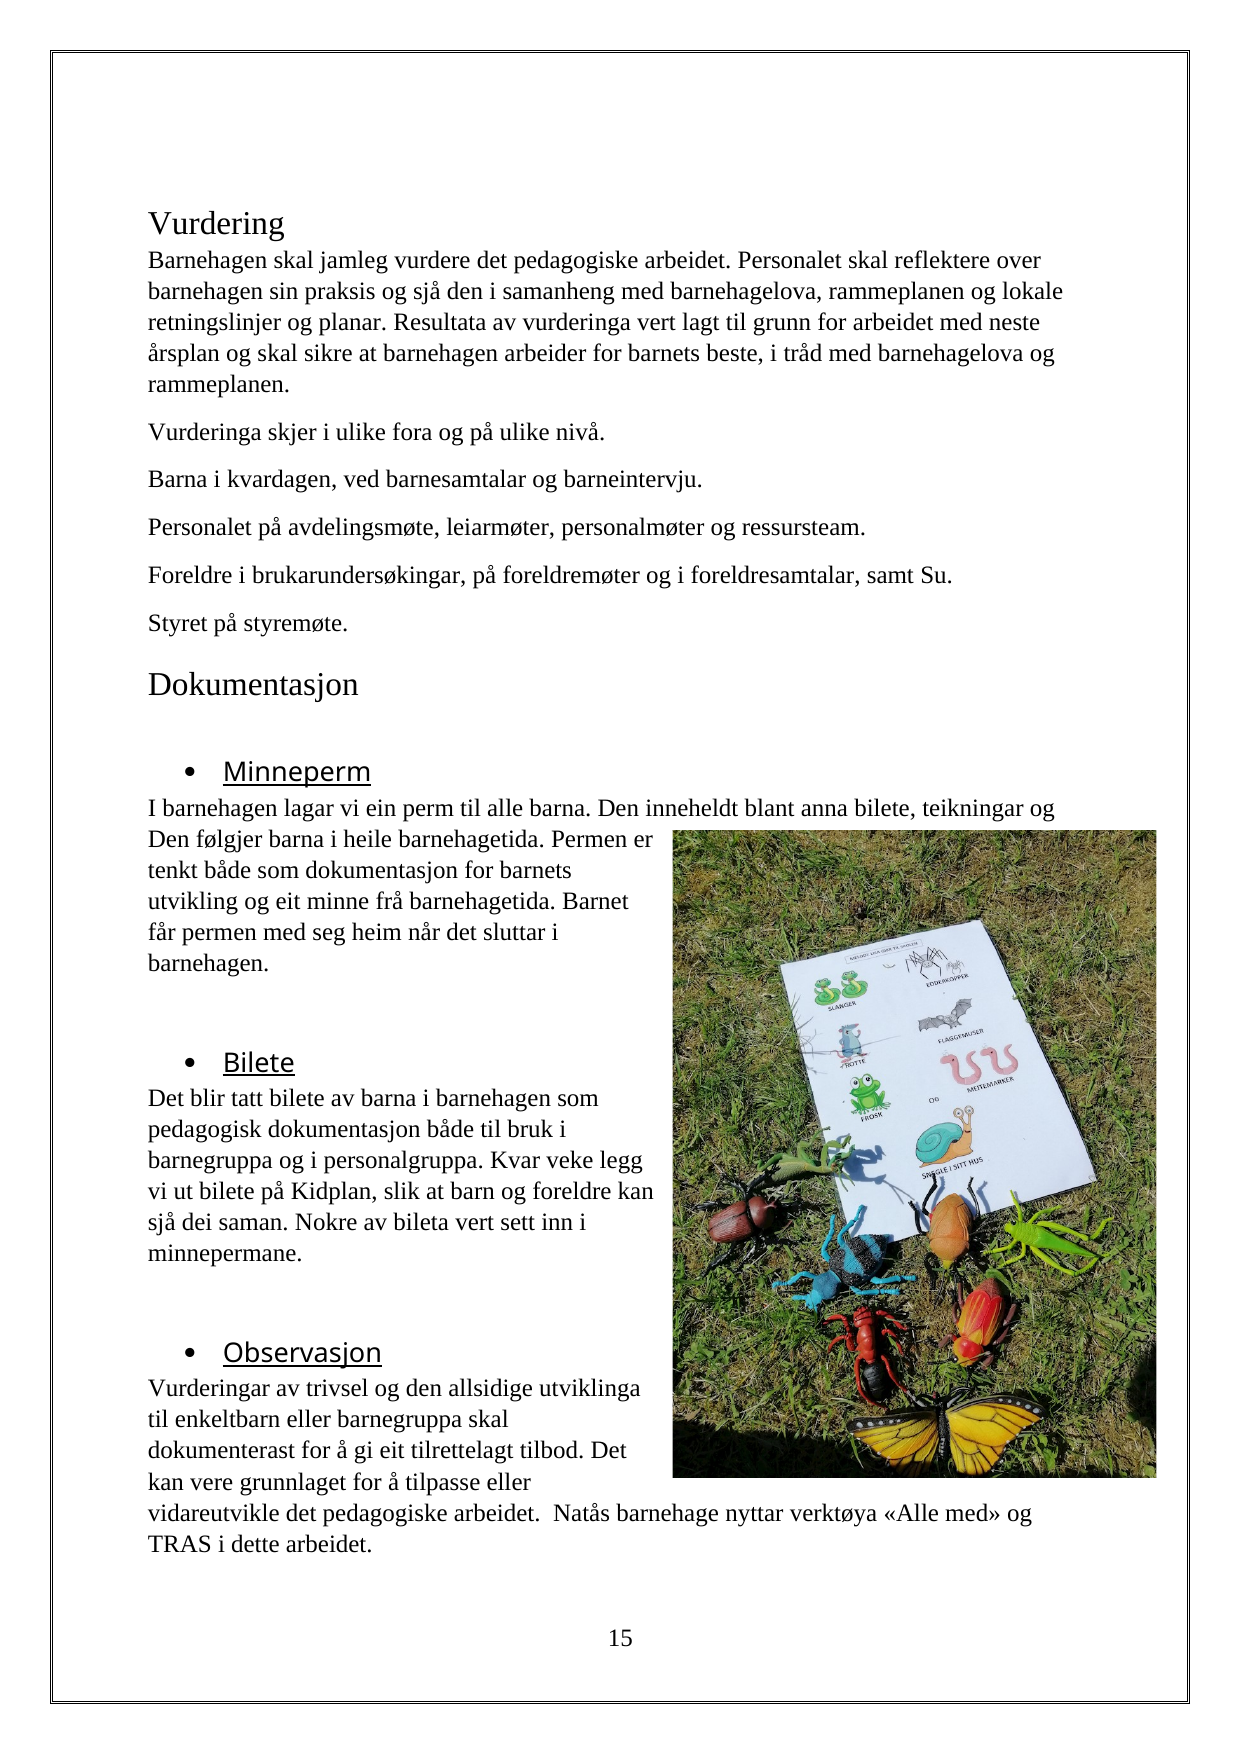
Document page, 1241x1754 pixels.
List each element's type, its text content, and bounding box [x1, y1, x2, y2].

subtitle Vurdering [148, 204, 1093, 242]
subtitle Bilete [185, 1043, 672, 1080]
text Barna i kvardagen, ved barnesamtalar og barneintervju. [148, 464, 1093, 493]
text Personalet på avdelingsmøte, leiarmøter, personalmøter og ressursteam. [148, 512, 1093, 541]
text Barnehagen skal jamleg vurdere det pedagogiske arbeidet. Personalet skal reflektere over barnehagen sin praksis og sjå den i samanheng med barnehagelova, rammeplanen og lokale retningslinjer og planar. Resultata av vurderinga vert lagt til grunn for arbeidet med neste årsplan og skal sikre at barnehagen arbeider for barnets beste, i tråd med barnehagelova og rammeplanen. [148, 245, 1093, 398]
text Styret på styremøte. [148, 608, 1093, 636]
text Det blir tatt bilete av barna i barnehagen som pedagogisk dokumentasjon både til bruk i barnegruppa og i personalgruppa. Kvar veke legg vi ut bilete på Kidplan, slik at barn og foreldre kan sjå dei saman. Nokre av bileta vert sett inn i minnepermane. [148, 1083, 672, 1267]
text I barnehagen lagar vi ein perm til alle barna. Den inneheldt blant anna bilete, teikningar og Den følgjer barna i heile barnehagetida. Permen er tenkt både som dokumentasjon for barnets utvikling og eit minne frå barnehagetida. Barnet får permen med seg heim når det sluttar i barnehagen. [148, 793, 1093, 977]
picture [672, 830, 1156, 1477]
subtitle Dokumentasjon [148, 664, 1093, 702]
text Vurderinga skjer i ulike fora og på ulike nivå. [148, 417, 1093, 446]
text Vurderingar av trivsel og den allsidige utviklinga til enkeltbarn eller barnegruppa skal dokumenterast for å gi eit tilrettelagt tilbod. Det kan vere grunnlaget for å tilpasse eller vidareutvikle det pedagogiske arbeidet. Natås barnehage nyttar verktøya «Alle med» og TRAS i dette arbeidet. [148, 1373, 1093, 1557]
subtitle Observasjon [185, 1334, 672, 1371]
subtitle Minneperm [185, 753, 1093, 790]
text Foreldre i brukarundersøkingar, på foreldremøter og i foreldresamtalar, samt Su. [148, 560, 1093, 589]
